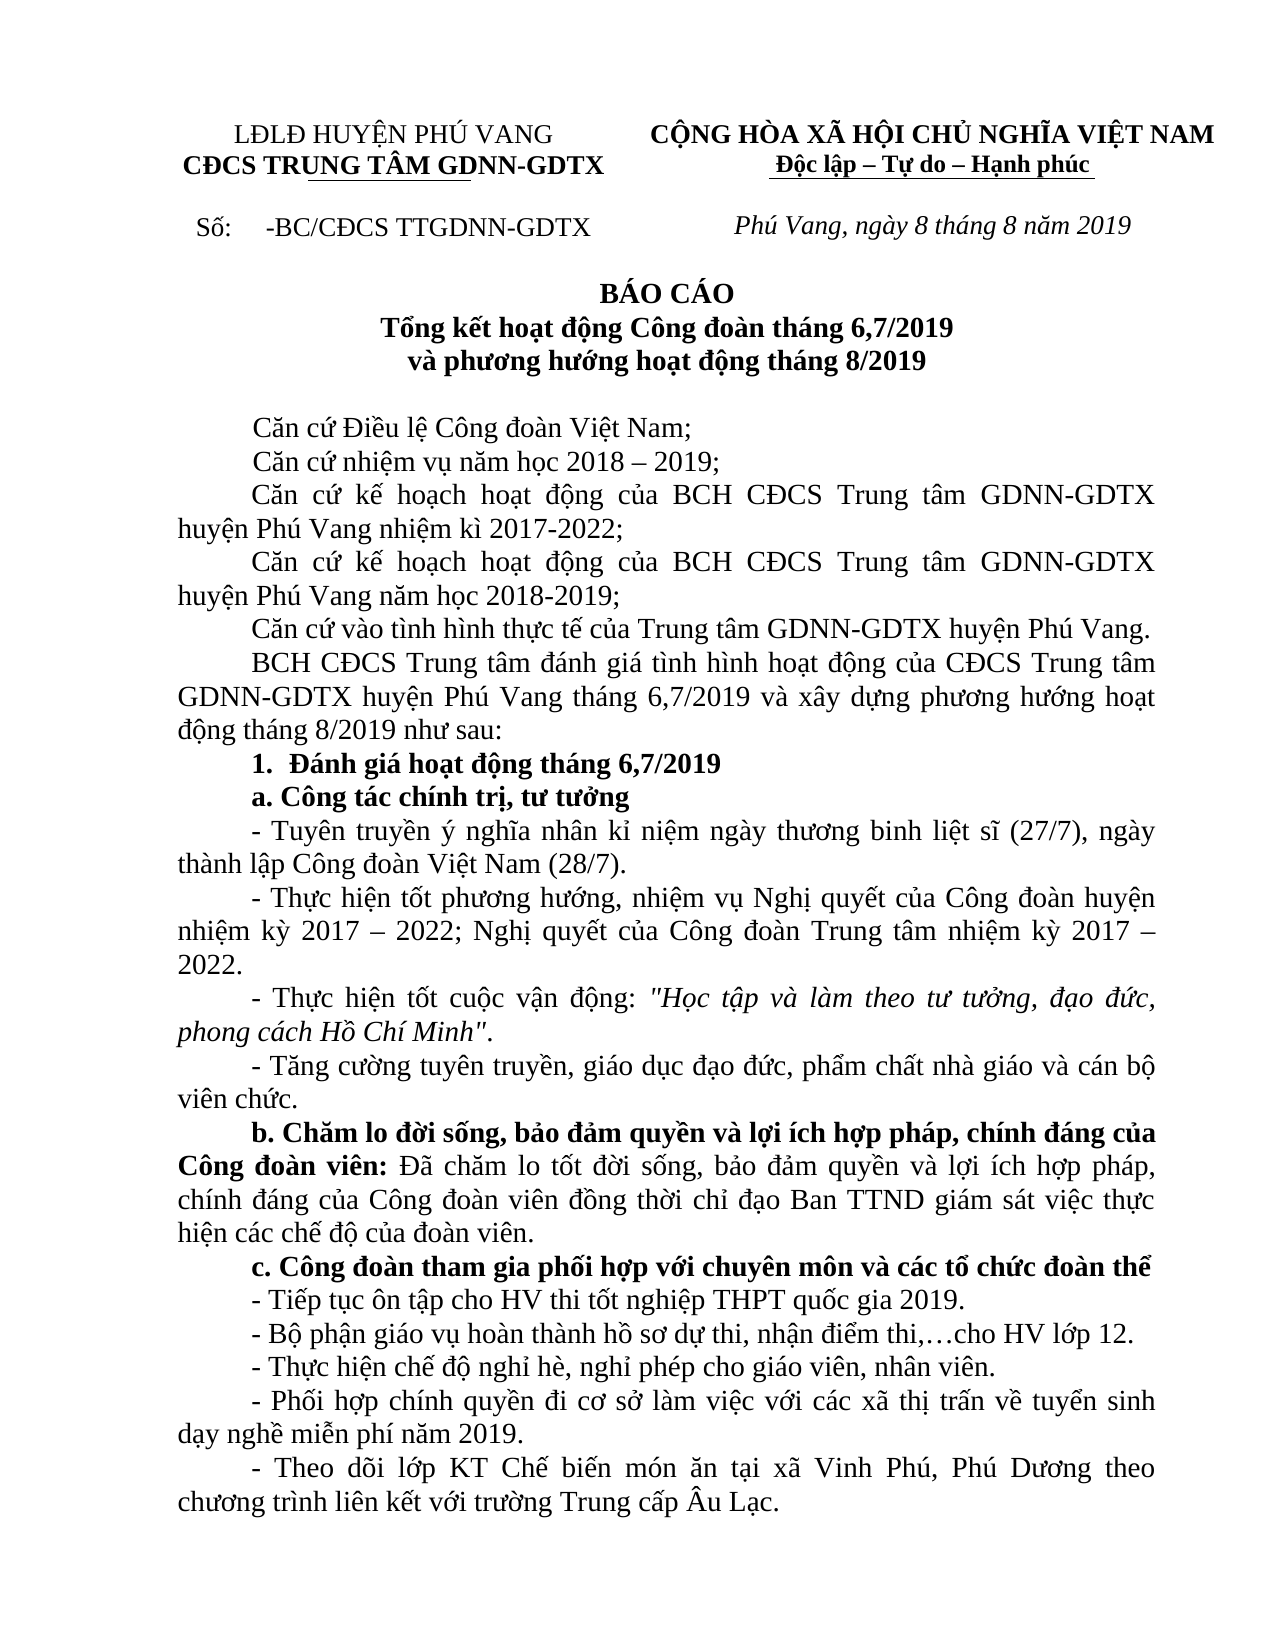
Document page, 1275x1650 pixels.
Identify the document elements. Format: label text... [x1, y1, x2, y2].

text Căn cứ kế hoạch hoạt động của BCH CĐCS Trung tâm GDNN-GDTX huyện Phú Vang nhiệm kì 2017-2022; [177, 477, 1157, 544]
text a. Công tác chính trị, tư tưởng [251, 779, 1157, 813]
text - Bộ phận giáo vụ hoàn thành hồ sơ dự thi, nhận điểm thi,…cho HV lớp 12. [251, 1316, 1157, 1349]
text - Thực hiện chế độ nghỉ hè, nghỉ phép cho giáo viên, nhân viên. [251, 1349, 1157, 1383]
text Căn cứ Điều lệ Công đoàn Việt Nam; [177, 410, 1157, 444]
text - Thực hiện tốt phương hướng, nhiệm vụ Nghị quyết của Công đoàn huyện nhiệm kỳ 2017 – 2022; Nghị quyết của Công đoàn Trung tâm nhiệm kỳ 2017 – 2022. [177, 880, 1157, 981]
text Căn cứ nhiệm vụ năm học 2018 – 2019; [177, 444, 1157, 477]
text b. Chăm lo đời sống, bảo đảm quyền và lợi ích hợp pháp, chính đáng của Công đoàn viên: Đã chăm lo tốt đời sống, bảo đảm quyền và lợi ích hợp pháp, chính đáng của Công đoàn viên đồng thời chỉ đạo Ban TTND giám sát việc thực hiện các chế độ của đoàn viên. [177, 1115, 1157, 1249]
list Đánh giá hoạt động tháng 6,7/2019 [251, 746, 1157, 779]
text - Tuyên truyền ý nghĩa nhân kỉ niệm ngày thương binh liệt sĩ (27/7), ngày thành lập Công đoàn Việt Nam (28/7). [177, 813, 1157, 880]
text - Thực hiện tốt cuộc vận động: "Học tập và làm theo tư tưởng, đạo đức, phong cách Hồ Chí Minh". [177, 981, 1157, 1048]
table_header CỘNG HÒA XÃ HỘI CHỦ NGHĨA VIỆT NAM Độc lập – Tự do – Hạnh phúc Phú Vang, ngày 8 tháng 8 năm 2019 [621, 118, 1244, 243]
text - Phối hợp chính quyền đi cơ sở làm việc với các xã thị trấn về tuyển sinh dạy nghề miễn phí năm 2019. [177, 1383, 1157, 1450]
text BCH CĐCS Trung tâm đánh giá tình hình hoạt động của CĐCS Trung tâm GDNN-GDTX huyện Phú Vang tháng 6,7/2019 và xây dựng phương hướng hoạt động tháng 8/2019 như sau: [177, 645, 1157, 746]
text Tổng kết hoạt động Công đoàn tháng 6,7/2019 [177, 310, 1157, 343]
text - Tiếp tục ôn tập cho HV thi tốt nghiệp THPT quốc gia 2019. [251, 1282, 1157, 1316]
text - Theo dõi lớp KT Chế biến món ăn tại xã Vinh Phú, Phú Dương theo chương trình liên kết với trường Trung cấp Âu Lạc. [177, 1450, 1157, 1517]
text Căn cứ kế hoạch hoạt động của BCH CĐCS Trung tâm GDNN-GDTX huyện Phú Vang năm học 2018-2019; [177, 544, 1157, 612]
text và phương hướng hoạt động tháng 8/2019 [177, 343, 1157, 377]
text - Tăng cường tuyên truyền, giáo dục đạo đức, phẩm chất nhà giáo và cán bộ viên chức. [177, 1048, 1157, 1115]
text Căn cứ vào tình hình thực tế của Trung tâm GDNN-GDTX huyện Phú Vang. [177, 612, 1157, 645]
table_header LĐLĐ HUYỆN PHÚ VANG CĐCS TRUNG TÂM GDNN-GDTX Số: -BC/CĐCS TTGDNN-GDTX [166, 118, 621, 243]
text c. Công đoàn tham gia phối hợp với chuyên môn và các tổ chức đoàn thể [251, 1249, 1157, 1282]
text BÁO CÁO [177, 276, 1157, 310]
